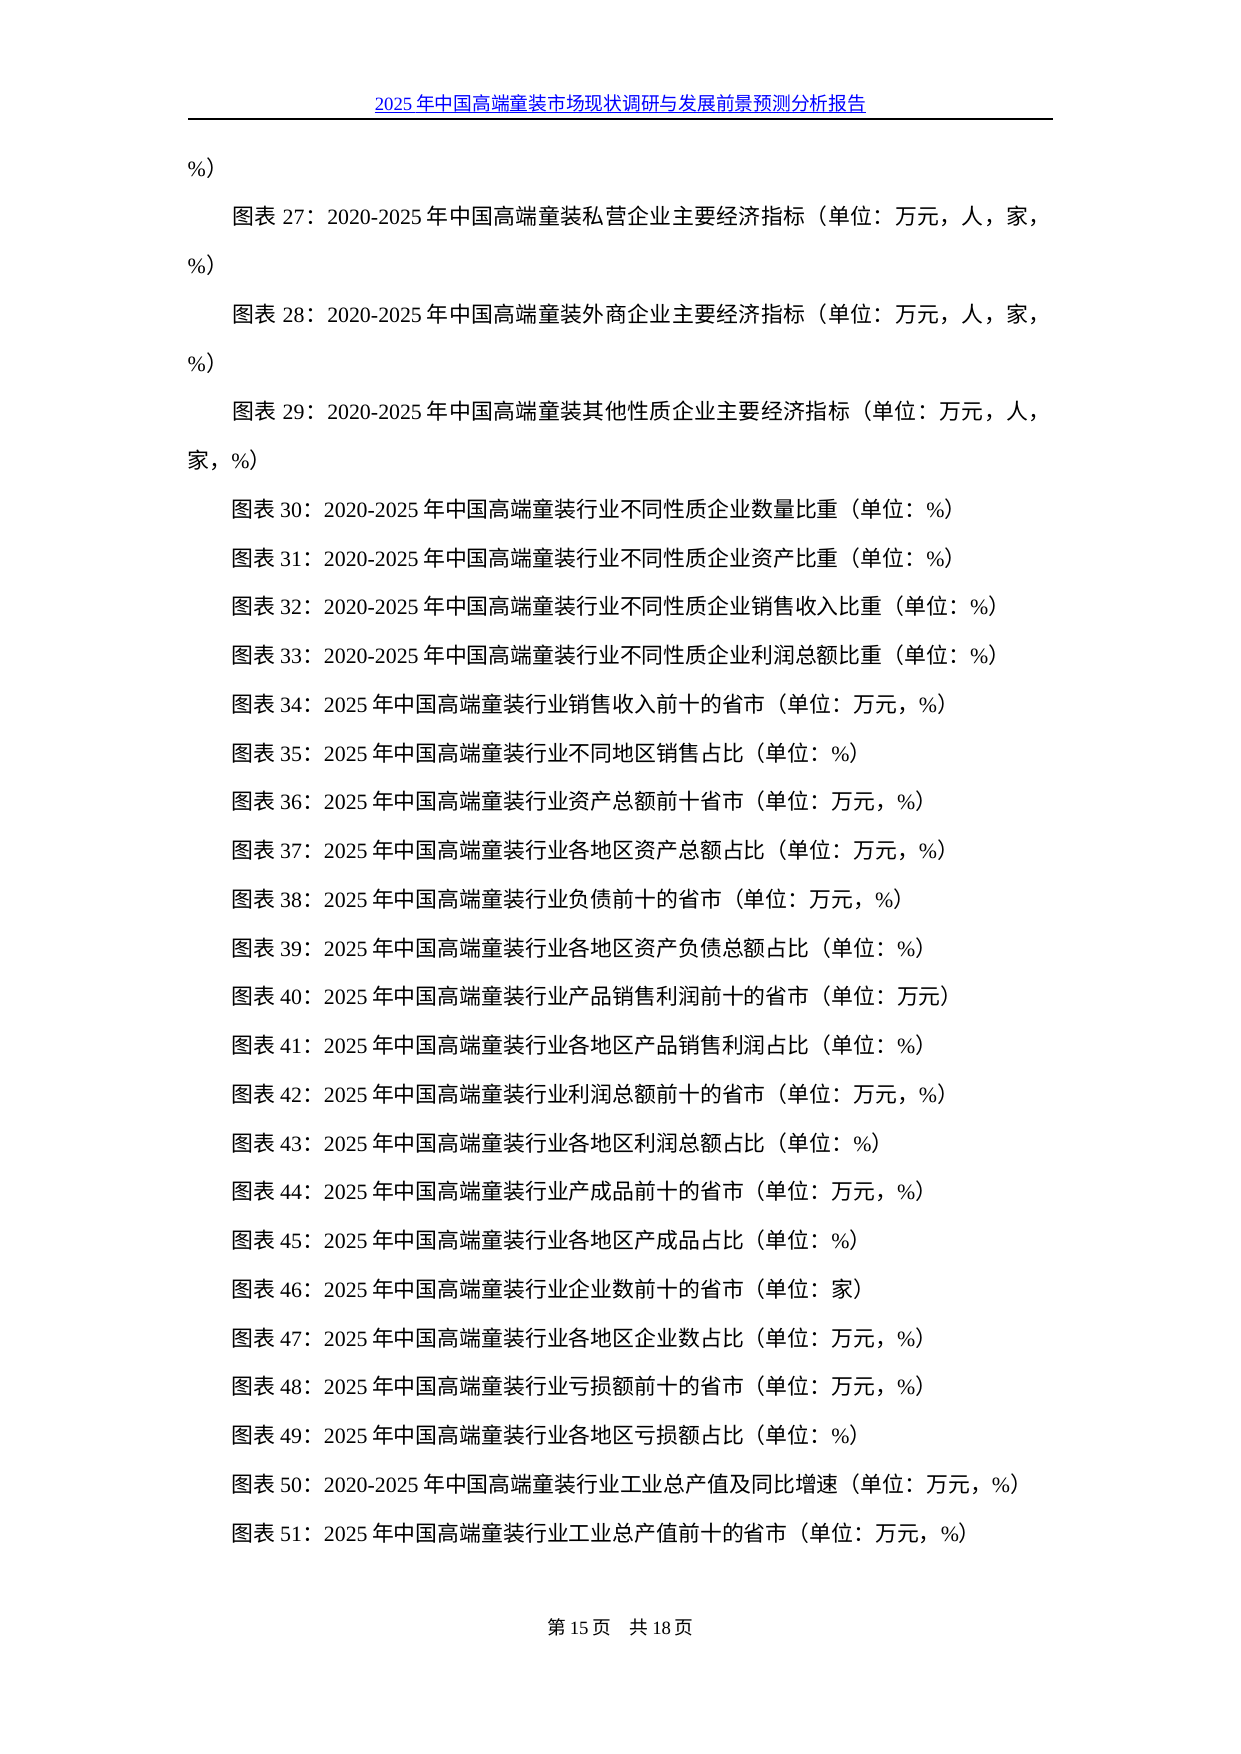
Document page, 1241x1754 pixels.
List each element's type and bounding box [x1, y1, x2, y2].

text [187, 150, 1053, 1548]
